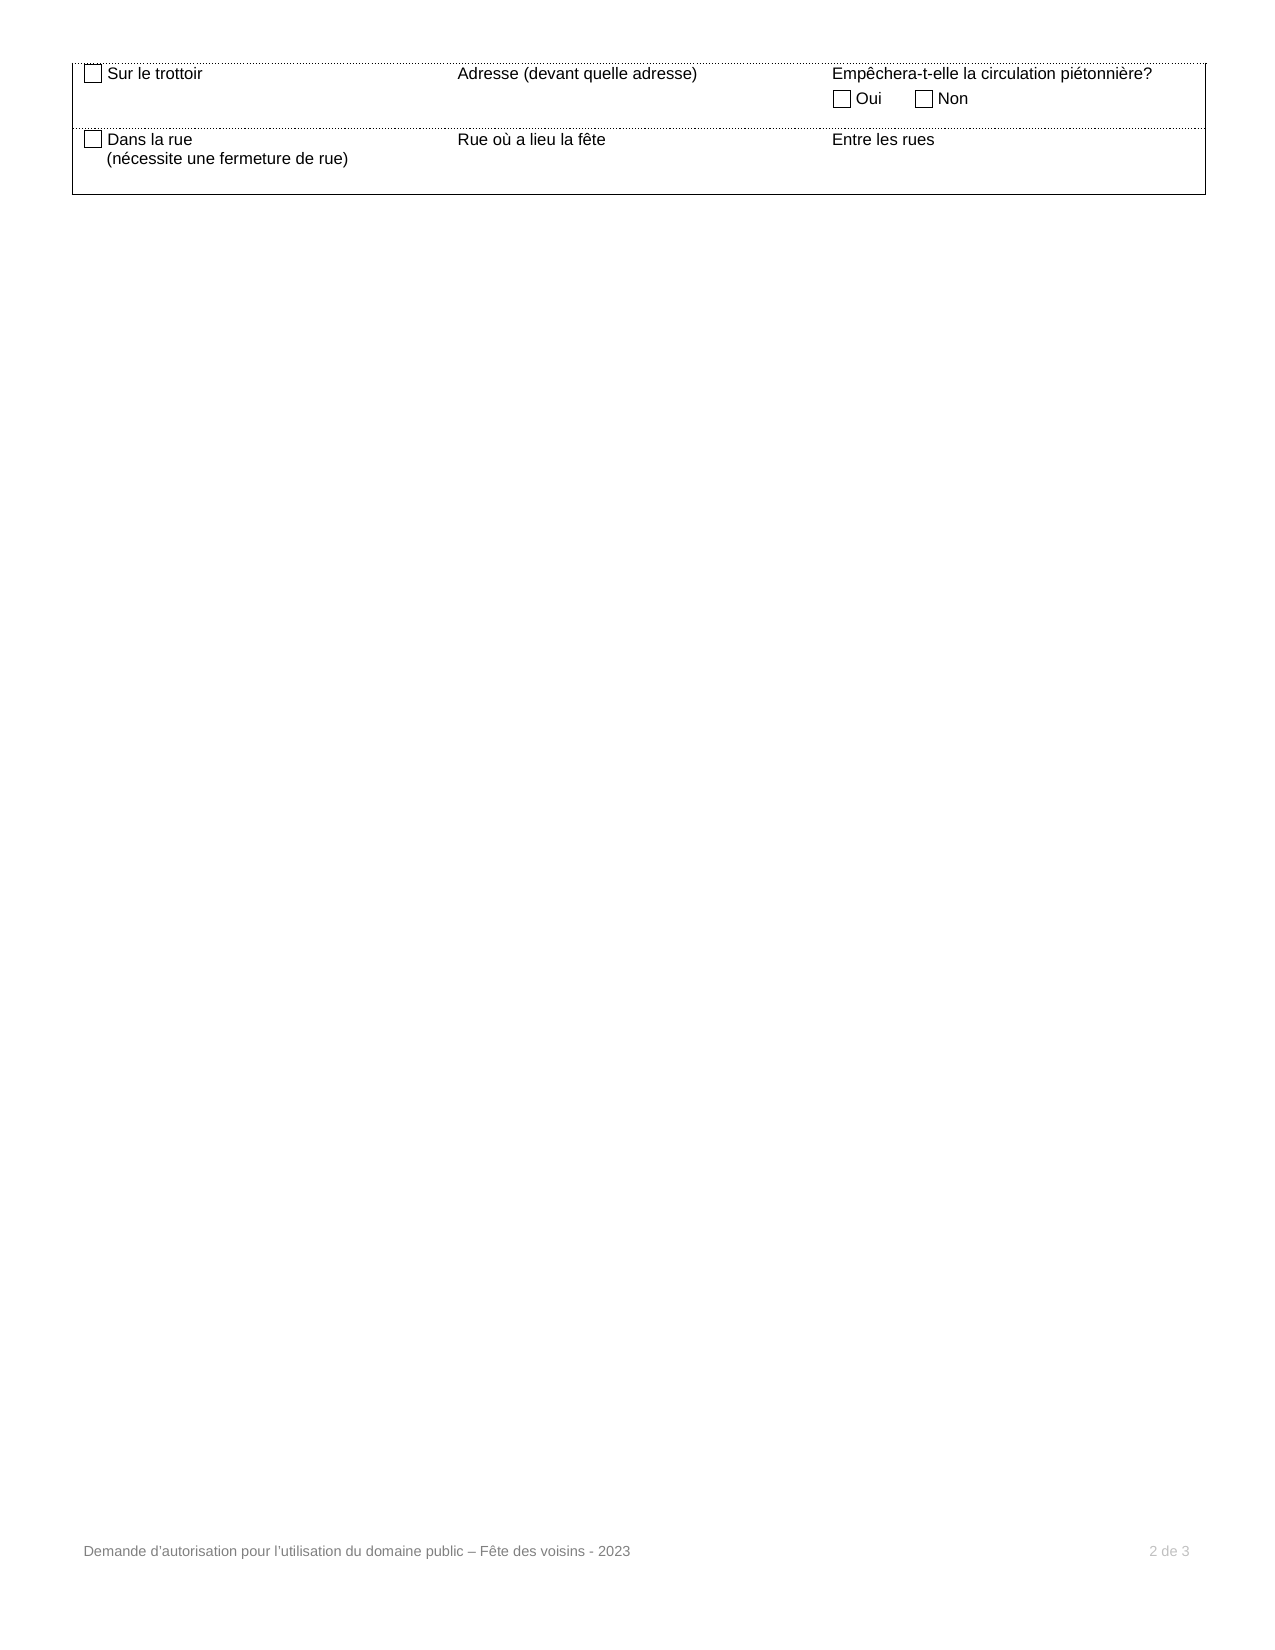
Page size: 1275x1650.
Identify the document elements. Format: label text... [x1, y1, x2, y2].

table_cell Sur le trottoir [73, 63, 446, 128]
table_cell Adresse (devant quelle adresse) [446, 63, 821, 128]
table_cell Rue où a lieu la fête [446, 128, 821, 194]
table_cell Dans la rue (nécessite une fermeture de rue) [73, 128, 446, 194]
table_cell Empêchera-t-elle la circulation piétonnière? Oui Non [821, 63, 1205, 128]
table_cell Entre les rues [821, 128, 1205, 194]
